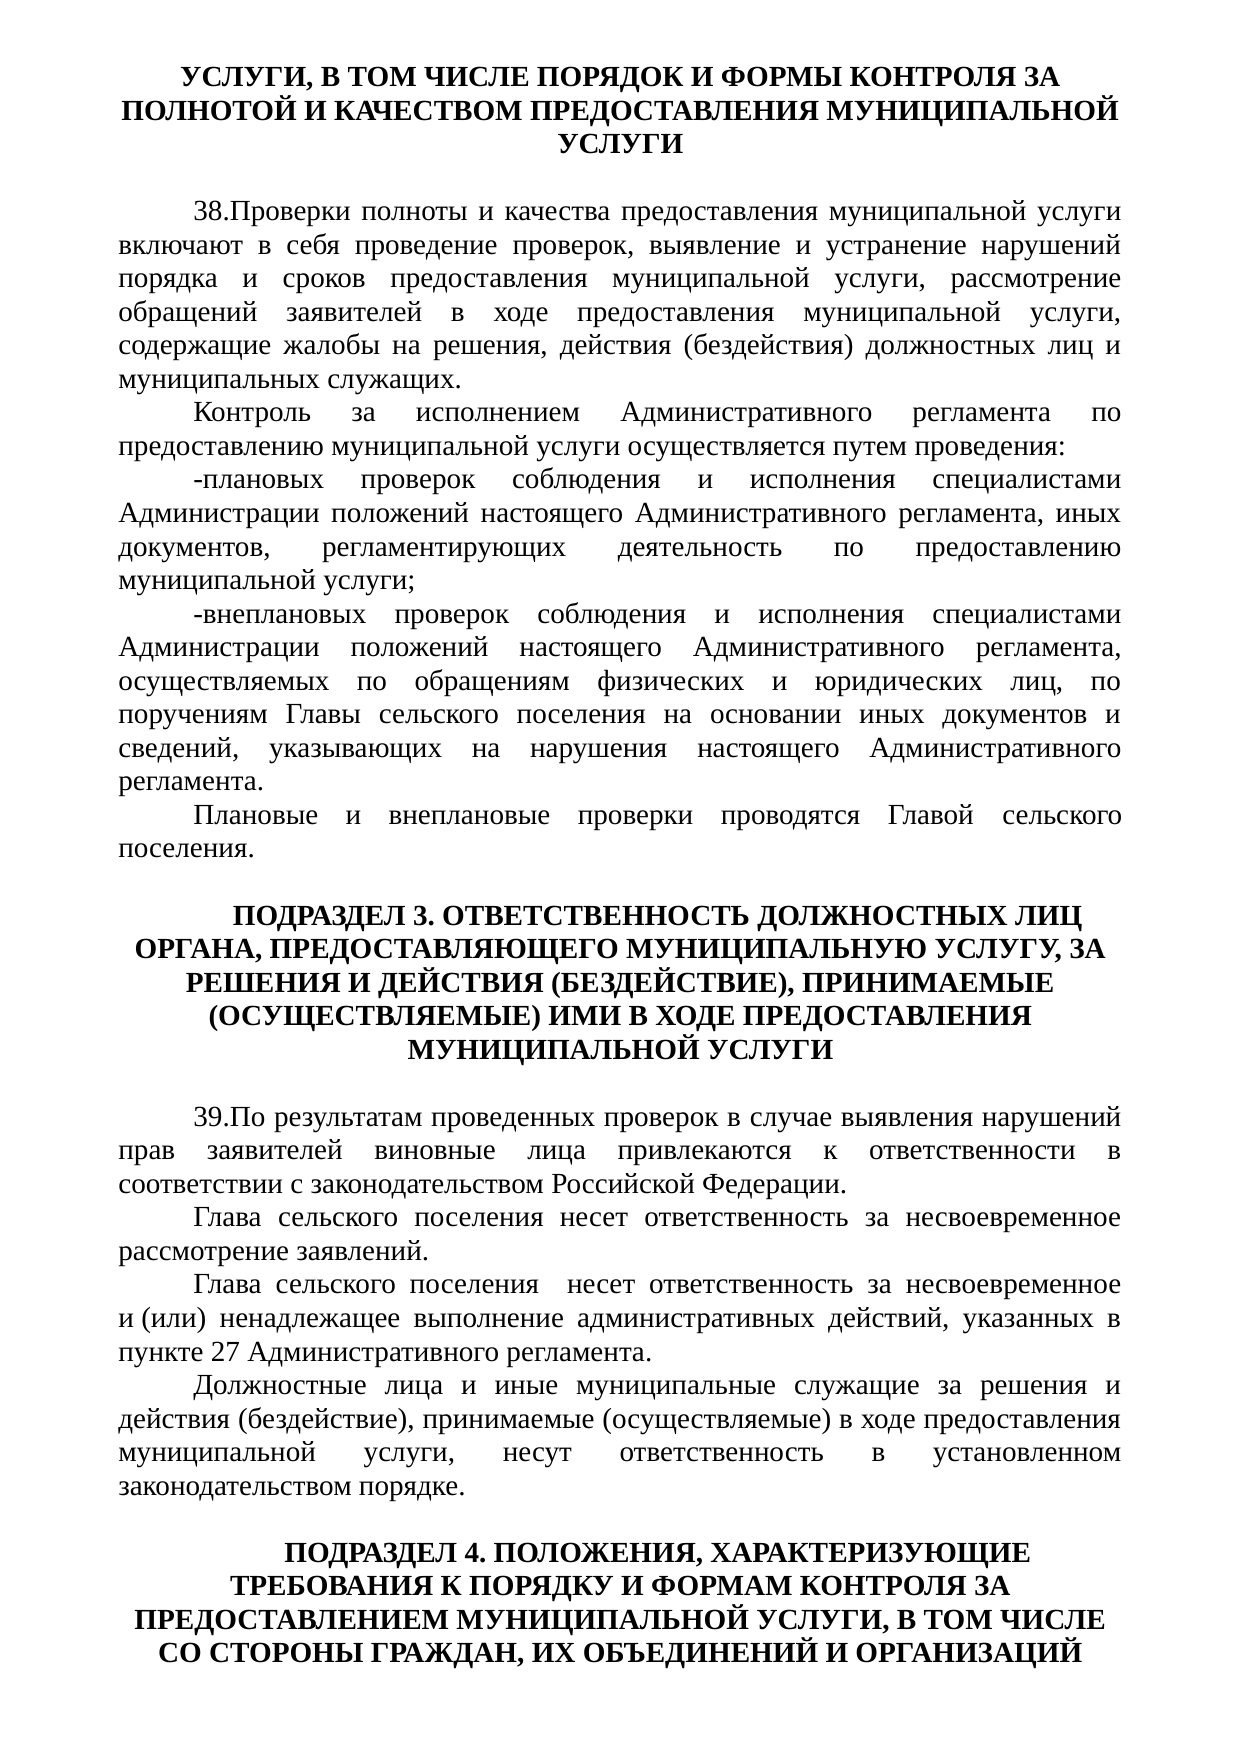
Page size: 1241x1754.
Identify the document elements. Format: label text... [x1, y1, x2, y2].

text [118, 59, 1122, 160]
text Плановые и внеплановые проверки проводятся Главой сельского поселения. [118, 797, 1122, 864]
text -плановых проверок соблюдения и исполнения специалистами Администрации положений настоящего Административного регламента, иных документов, регламентирующих деятельность по предоставлению муниципальной услуги; [118, 462, 1122, 596]
text ПОДРАЗДЕЛ 4. ПОЛОЖЕНИЯ, ХАРАКТЕРИЗУЮЩИЕ ТРЕБОВАНИЯ К ПОРЯДКУ И ФОРМАМ КОНТРОЛЯ ЗА ПРЕДОСТАВЛЕНИЕМ МУНИЦИПАЛЬНОЙ УСЛУГИ, В ТОМ ЧИСЛЕ СО СТОРОНЫ ГРАЖДАН, ИХ ОБЪЕДИНЕНИЙ И ОРГАНИЗАЦИЙ [118, 1535, 1122, 1669]
text Глава сельского поселения несет ответственность за несвоевременное и (или) ненадлежащее выполнение административных действий, указанных в пункте 27 Административного регламента. [118, 1267, 1122, 1367]
text Должностные лица и иные муниципальные служащие за решения и действия (бездействие), принимаемые (осуществляемые) в ходе предоставления муниципальной услуги, несут ответственность в установленном законодательством порядке. [118, 1367, 1122, 1501]
text Контроль за исполнением Административного регламента по предоставлению муниципальной услуги осуществляется путем проведения: [118, 394, 1122, 462]
text 38.Проверки полноты и качества предоставления муниципальной услуги включают в себя проведение проверок, выявление и устранение нарушений порядка и сроков предоставления муниципальной услуги, рассмотрение обращений заявителей в ходе предоставления муниципальной услуги, содержащие жалобы на решения, действия (бездействия) должностных лиц и муниципальных служащих. [118, 193, 1122, 394]
text 39.По результатам проведенных проверок в случае выявления нарушений прав заявителей виновные лица привлекаются к ответственности в соответствии с законодательством Российской Федерации. [118, 1099, 1122, 1199]
text Глава сельского поселения несет ответственность за несвоевременное рассмотрение заявлений. [118, 1199, 1122, 1267]
text -внеплановых проверок соблюдения и исполнения специалистами Администрации положений настоящего Административного регламента, осуществляемых по обращениям физических и юридических лиц, по поручениям Главы сельского поселения на основании иных документов и сведений, указывающих на нарушения настоящего Административного регламента. [118, 596, 1122, 797]
text ПОДРАЗДЕЛ 3. ОТВЕТСТВЕННОСТЬ ДОЛЖНОСТНЫХ ЛИЦ ОРГАНА, ПРЕДОСТАВЛЯЮЩЕГО МУНИЦИПАЛЬНУЮ УСЛУГУ, ЗА РЕШЕНИЯ И ДЕЙСТВИЯ (БЕЗДЕЙСТВИЕ), ПРИНИМАЕМЫЕ (ОСУЩЕСТВЛЯЕМЫЕ) ИМИ В ХОДЕ ПРЕДОСТАВЛЕНИЯ МУНИЦИПАЛЬНОЙ УСЛУГИ [118, 898, 1122, 1065]
